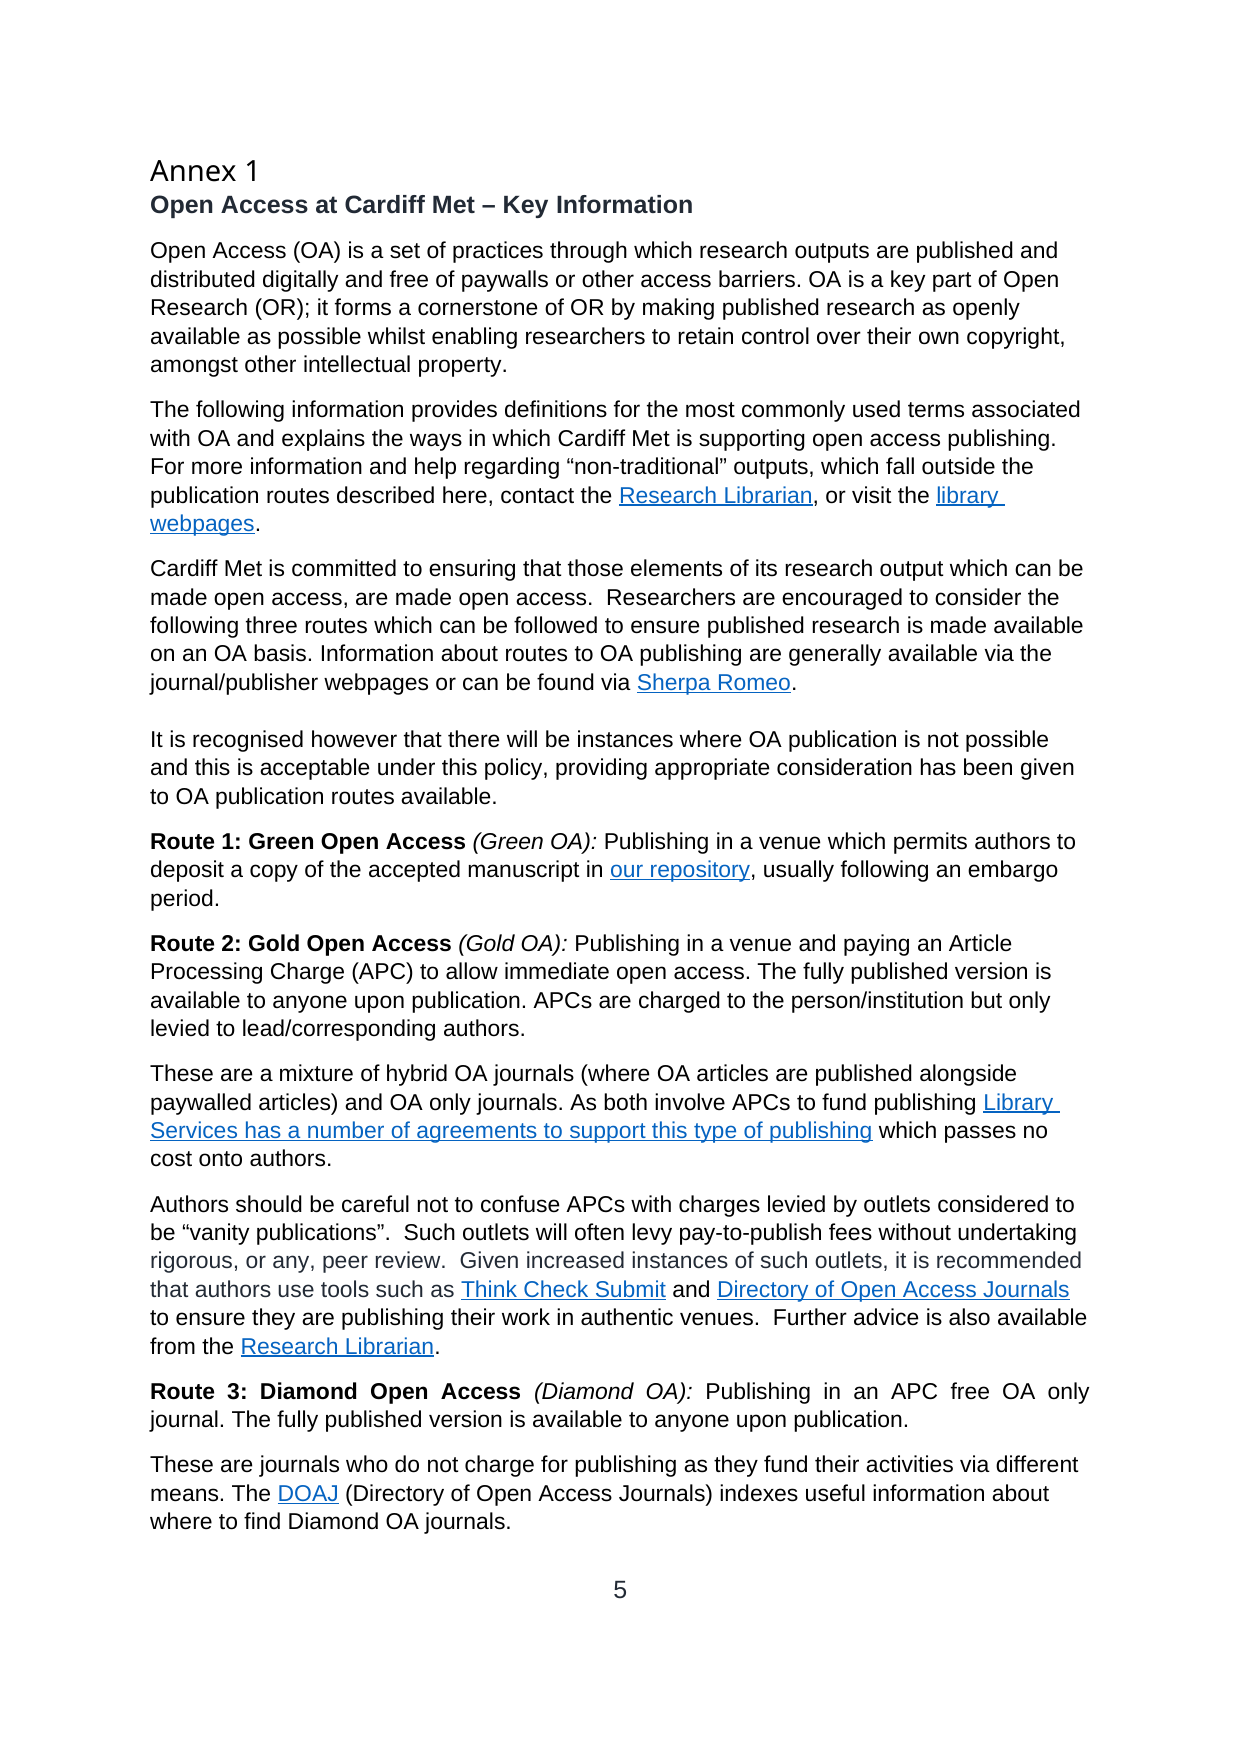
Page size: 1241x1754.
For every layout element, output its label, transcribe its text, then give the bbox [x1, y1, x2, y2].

text Route 3: Diamond Open Access (Diamond OA): Publishing in an APC free OA only journal. The fully published version is available to anyone upon publication. [150, 1378, 1090, 1433]
text Route 2: Gold Open Access (Gold OA): Publishing in a venue and paying an Article Processing Charge (APC) to allow immediate open access. The fully published version is available to anyone upon publication. APCs are charged to the person/institution but only levied to lead/corresponding authors. [150, 930, 1090, 1041]
text Open Access (OA) is a set of practices through which research outputs are published and distributed digitally and free of paywalls or other access barriers. OA is a key part of Open Research (OR); it forms a cornerstone of OR by making published research as openly available as possible whilst enabling researchers to retain control over their own copyright, amongst other intellectual property. [150, 237, 1090, 377]
text Open Access at Cardiff Met – Key Information [150, 190, 1090, 218]
text Annex 1 [150, 150, 1090, 190]
text These are a mixture of hybrid OA journals (where OA articles are published alongside paywalled articles) and OA only journals. As both involve APCs to fund publishing Library Services has a number of agreements to support this type of publishing which passes no cost onto authors. [150, 1060, 1090, 1172]
text These are journals who do not charge for publishing as they fund their activities via different means. The DOAJ (Directory of Open Access Journals) indexes useful information about where to find Diamond OA journals. [150, 1451, 1090, 1534]
text It is recognised however that there will be instances where OA publication is not possible and this is acceptable under this policy, providing appropriate consideration has been given to OA publication routes available. [150, 726, 1090, 809]
text The following information provides definitions for the most commonly used terms associated with OA and explains the ways in which Cardiff Met is supporting open access publishing. For more information and help regarding “non-traditional” outputs, which fall outside the publication routes described here, contact the Research Librarian, or visit the library webpages. [150, 396, 1090, 536]
text Route 1: Green Open Access (Green OA): Publishing in a venue which permits authors to deposit a copy of the accepted manuscript in our repository, usually following an embargo period. [150, 828, 1090, 911]
text Authors should be careful not to confuse APCs with charges levied by outlets considered to be “vanity publications”. Such outlets will often levy pay-to-publish fees without undertaking rigorous, or any, peer review. Given increased instances of such outlets, it is recommended that authors use tools such as Think Check Submit and Directory of Open Access Journals to ensure they are publishing their work in authentic venues. Further advice is also available from the Research Librarian. [150, 1191, 1090, 1359]
text Cardiff Met is committed to ensuring that those elements of its research output which can be made open access, are made open access. Researchers are encouraged to consider the following three routes which can be followed to ensure published research is made available on an OA basis. Information about routes to OA publishing are generally available via the journal/publisher webpages or can be found via Sherpa Romeo. [150, 555, 1090, 695]
